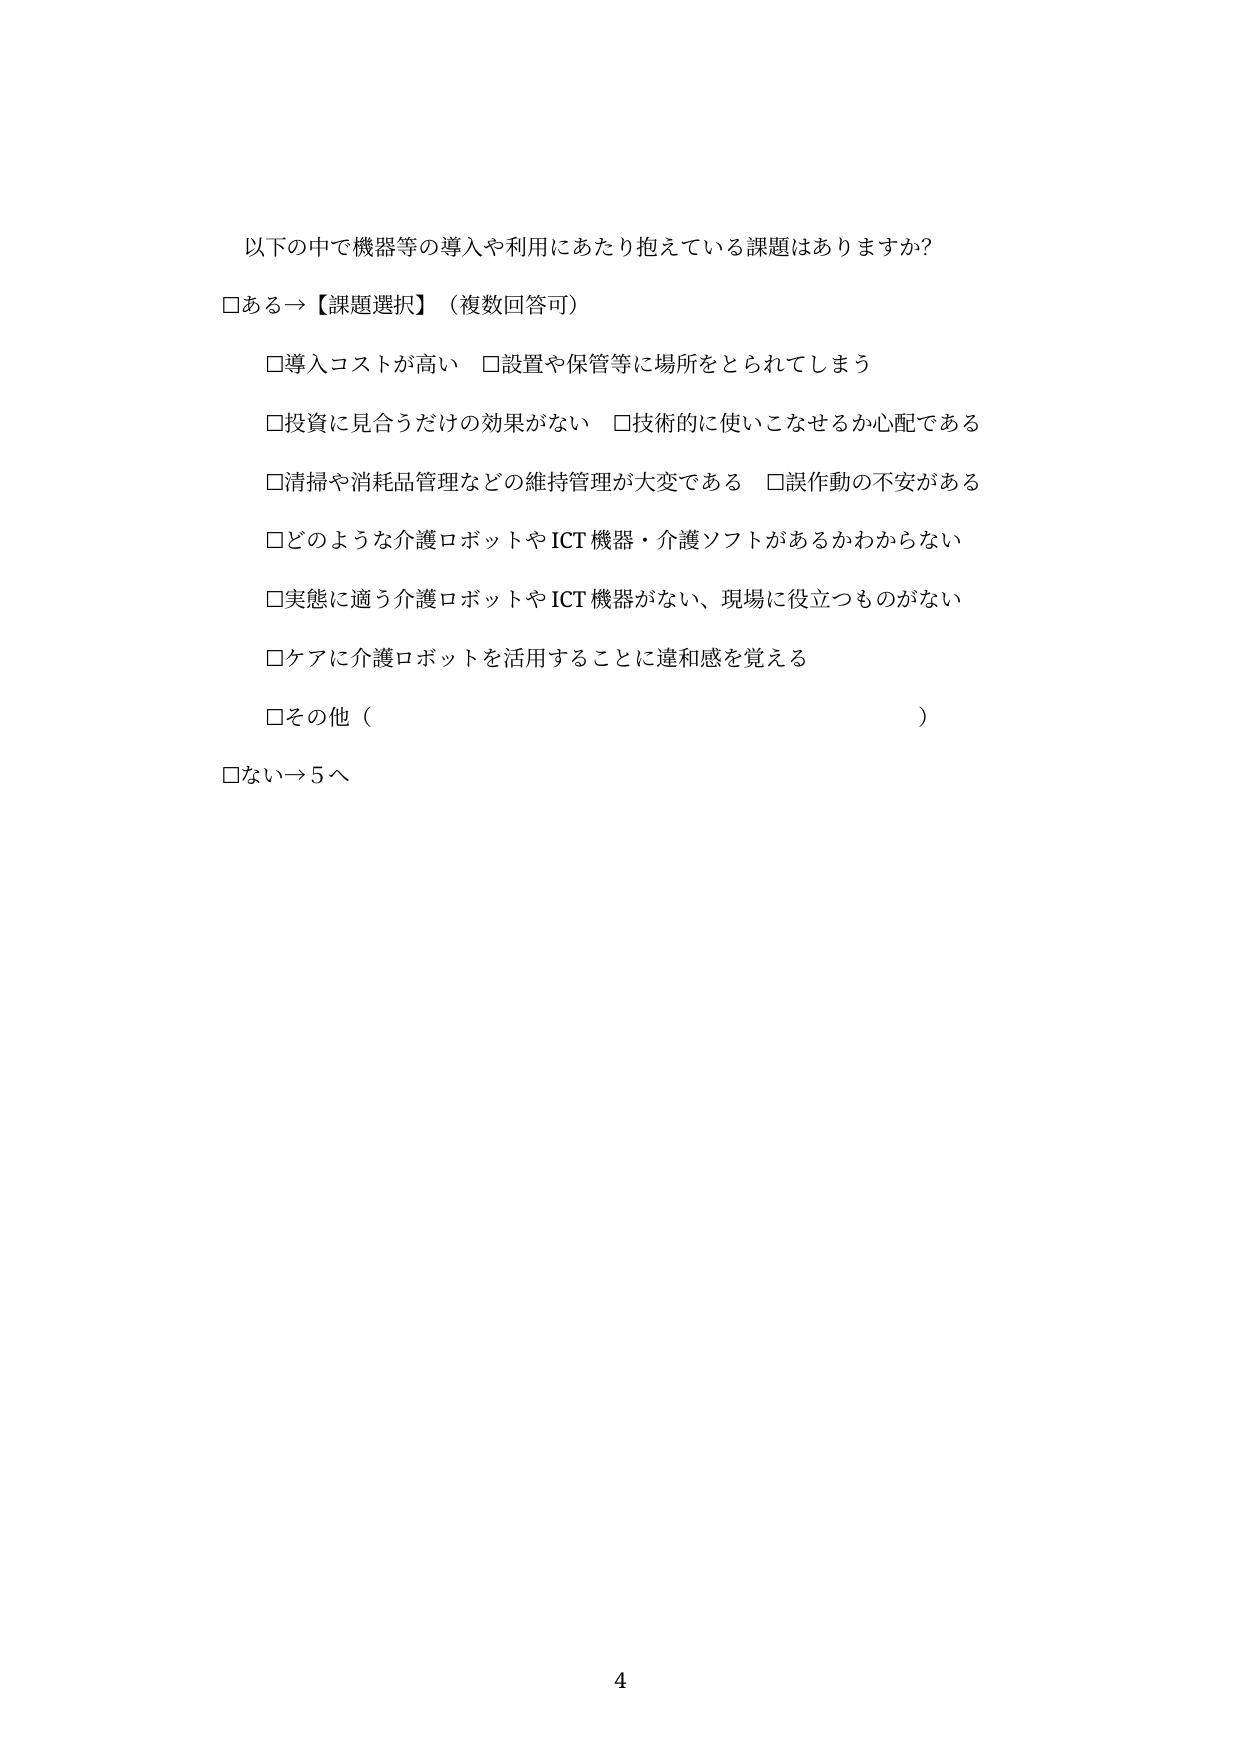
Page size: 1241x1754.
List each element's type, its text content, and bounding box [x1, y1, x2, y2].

text その他（） [177, 686, 1063, 745]
text 投資に見合うだけの効果がない 技術的に使いこなせるか心配である [177, 392, 1063, 451]
text 以下の中で機器等の導入や利用にあたり抱えている課題はありますか？ [177, 216, 1063, 275]
text 導入コストが高い 設置や保管等に場所をとられてしまう [177, 334, 1063, 392]
text ない→５へ [177, 745, 1063, 804]
text 清掃や消耗品管理などの維持管理が大変である 誤作動の不安がある [177, 451, 1063, 510]
text 実態に適う介護ロボットやICT機器がない、現場に役立つものがない [177, 569, 1063, 627]
text ケアに介護ロボットを活用することに違和感を覚える [177, 627, 1063, 686]
text ある→【課題選択】（複数回答可） [177, 275, 1063, 334]
text どのような介護ロボットやICT機器・介護ソフトがあるかわからない [177, 510, 1063, 569]
